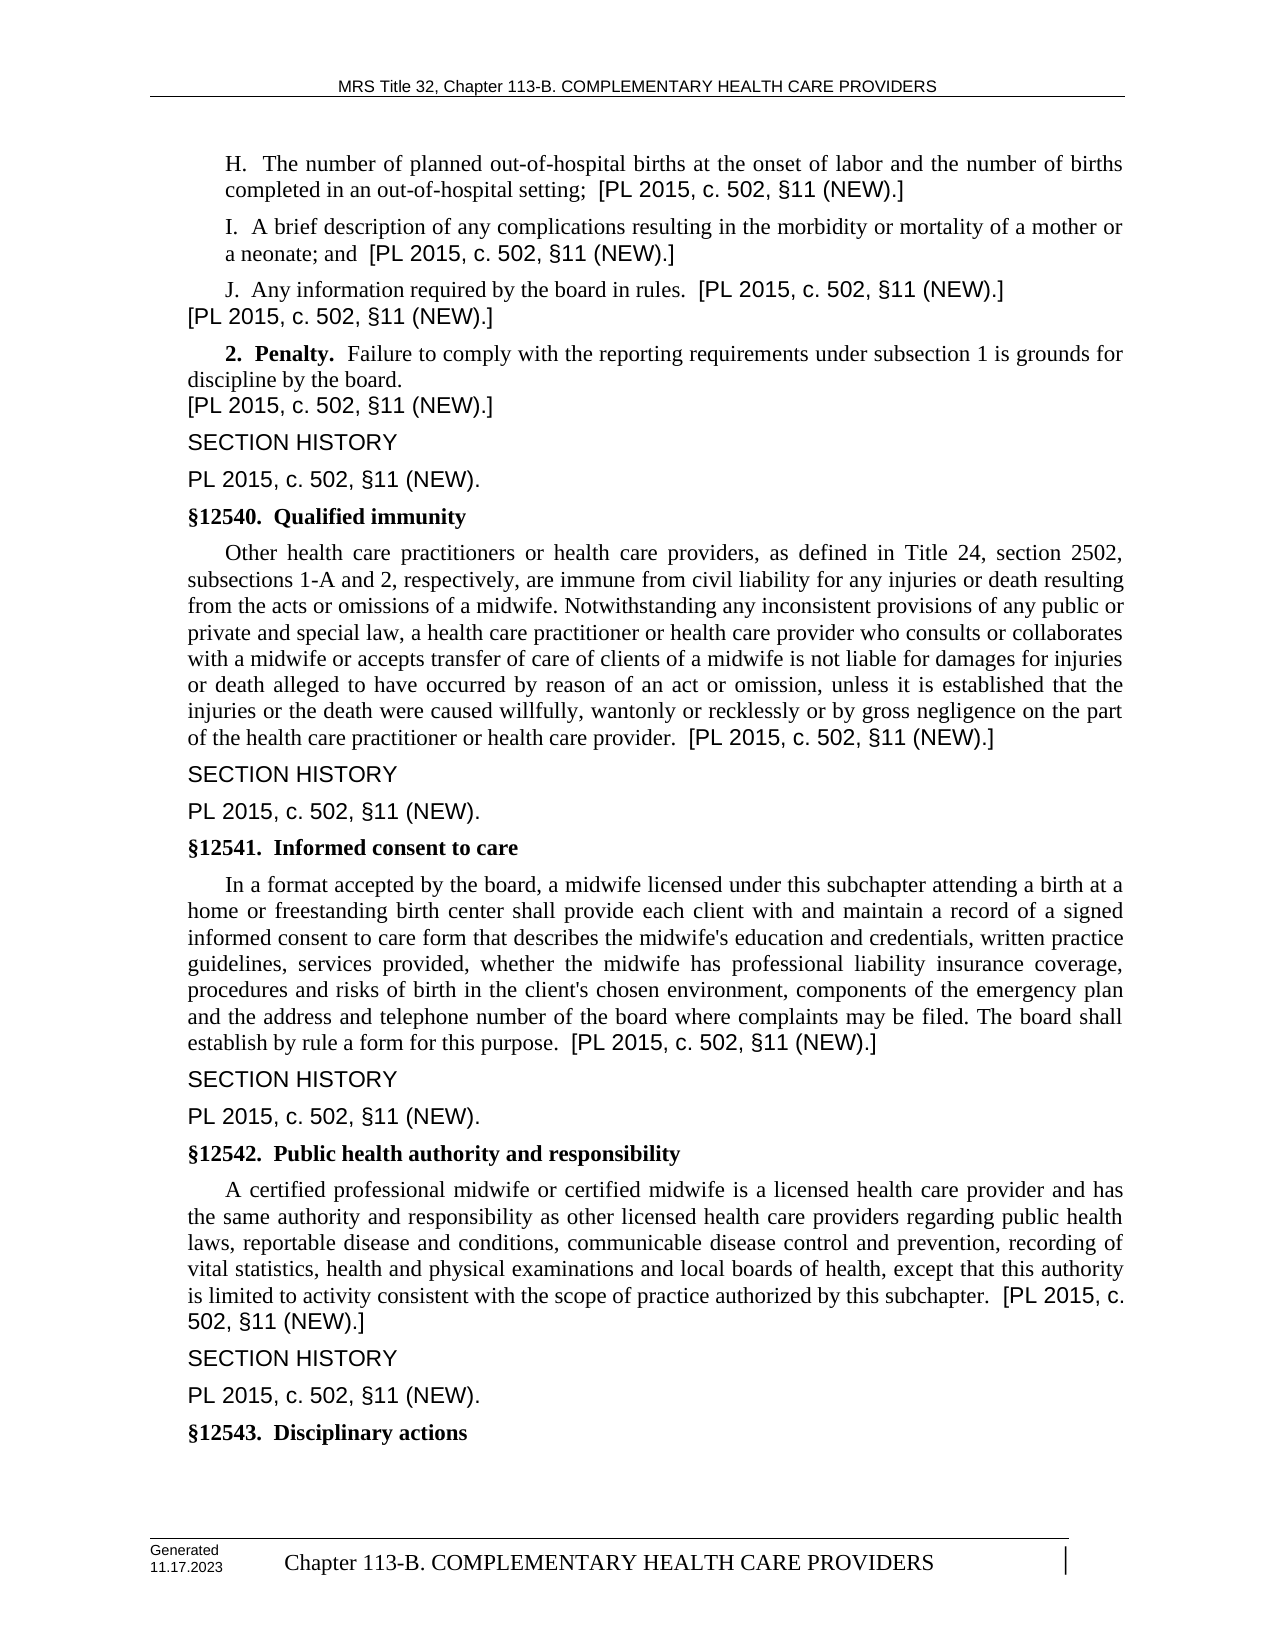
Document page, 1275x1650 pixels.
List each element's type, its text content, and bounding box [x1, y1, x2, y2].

text §12543. Disciplinary actions [187, 1419, 1125, 1445]
text §12542. Public health authority and responsibility [187, 1140, 1125, 1166]
text PL 2015, c. 502, §11 (NEW). [187, 1382, 1125, 1408]
text In a format accepted by the board, a midwife licensed under this subchapter attending a birth at a home or freestanding birth center shall provide each client with and maintain a record of a signed informed consent to care form that describes the midwife's education and credentials, written practice guidelines, services provided, whether the midwife has professional liability insurance coverage, procedures and risks of birth in the client's chosen environment, components of the emergency plan and the address and telephone number of the board where complaints may be filed. The board shall establish by rule a form for this purpose. [PL 2015, c. 502, §11 (NEW).] [187, 871, 1125, 1056]
text §12541. Informed consent to care [187, 834, 1125, 861]
text 2. Penalty. Failure to comply with the reporting requirements under subsection 1 is grounds for discipline by the board. [187, 340, 1125, 392]
text SECTION HISTORY [187, 761, 1125, 787]
text Other health care practitioners or health care providers, as defined in Title 24, section 2502, subsections 1‑A and 2, respectively, are immune from civil liability for any injuries or death resulting from the acts or omissions of a midwife. Notwithstanding any inconsistent provisions of any public or private and special law, a health care practitioner or health care provider who consults or collaborates with a midwife or accepts transfer of care of clients of a midwife is not liable for damages for injuries or death alleged to have occurred by reason of an act or omission, unless it is established that the injuries or the death were caused willfully, wantonly or recklessly or by gross negligence on the part of the health care practitioner or health care provider. [PL 2015, c. 502, §11 (NEW).] [187, 539, 1125, 750]
text J. Any information required by the board in rules. [PL 2015, c. 502, §11 (NEW).] [225, 276, 1125, 303]
text PL 2015, c. 502, §11 (NEW). [187, 466, 1125, 492]
text I. A brief description of any complications resulting in the morbidity or mortality of a mother or a neonate; and [PL 2015, c. 502, §11 (NEW).] [225, 213, 1125, 266]
text PL 2015, c. 502, §11 (NEW). [187, 1103, 1125, 1129]
text SECTION HISTORY [187, 429, 1125, 456]
text §12540. Qualified immunity [187, 503, 1125, 529]
text SECTION HISTORY [187, 1345, 1125, 1371]
text SECTION HISTORY [187, 1066, 1125, 1092]
text PL 2015, c. 502, §11 (NEW). [187, 798, 1125, 824]
text [PL 2015, c. 502, §11 (NEW).] [187, 392, 1125, 419]
text A certified professional midwife or certified midwife is a licensed health care provider and has the same authority and responsibility as other licensed health care providers regarding public health laws, reportable disease and conditions, communicable disease control and prevention, recording of vital statistics, health and physical examinations and local boards of health, except that this authority is limited to activity consistent with the scope of practice authorized by this subchapter. [PL 2015, c. 502, §11 (NEW).] [187, 1176, 1125, 1335]
text [PL 2015, c. 502, §11 (NEW).] [187, 303, 1125, 329]
text H. The number of planned out-of-hospital births at the onset of labor and the number of births completed in an out-of-hospital setting; [PL 2015, c. 502, §11 (NEW).] [225, 150, 1125, 203]
